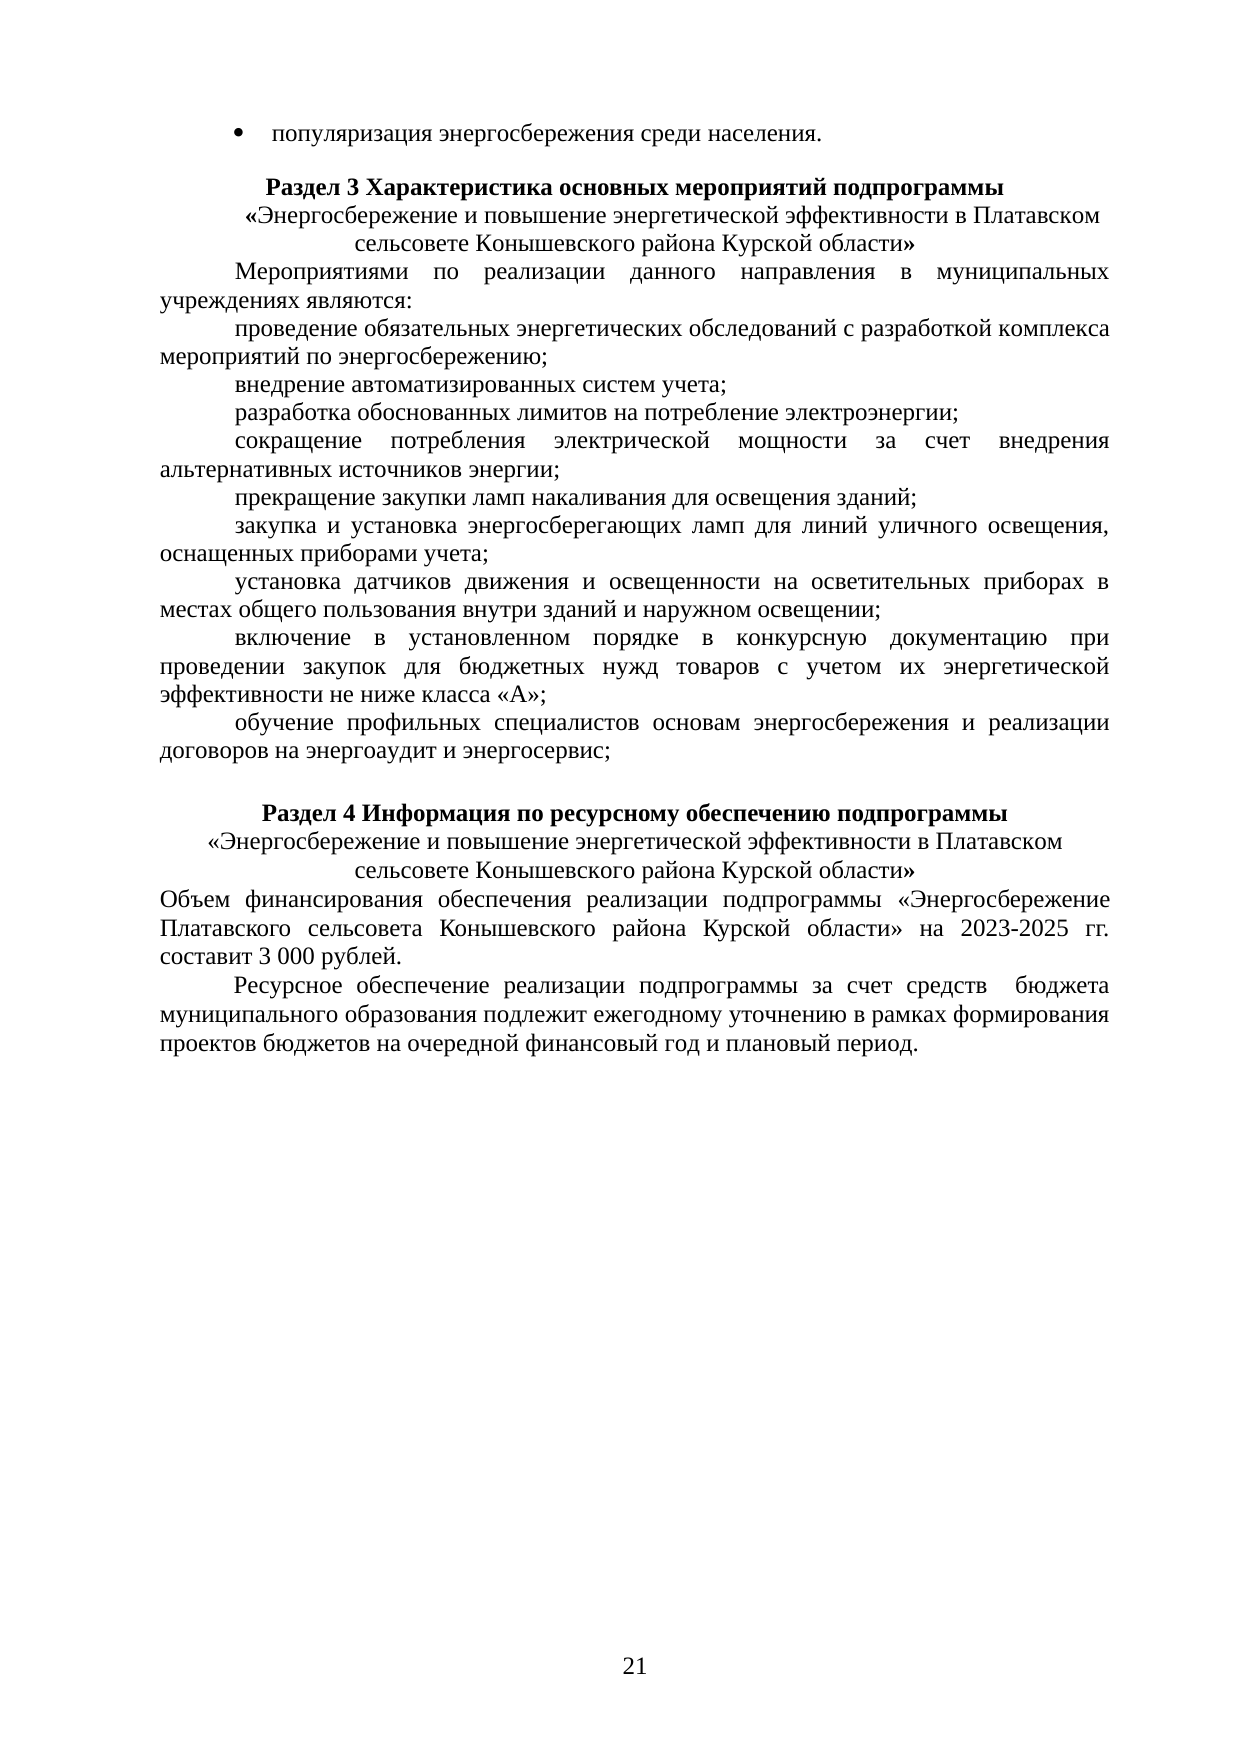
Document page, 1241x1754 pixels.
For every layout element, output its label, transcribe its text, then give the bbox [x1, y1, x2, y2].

text Ресурсное обеспечение реализации подпрограммы за счет средств бюджета муниципального образования подлежит ежегодному уточнению в рамках формирования проектов бюджетов на очередной финансовый год и плановый период. [159, 970, 1110, 1056]
text внедрение автоматизированных систем учета; [159, 370, 1110, 398]
text обучение профильных специалистов основам энергосбережения и реализации договоров на энергоаудит и энергосервис; [159, 708, 1110, 764]
text прекращение закупки ламп накаливания для освещения зданий; [159, 482, 1110, 511]
text Мероприятиями по реализации данного направления в муниципальных учреждениях являются: [159, 257, 1110, 313]
text разработка обоснованных лимитов на потребление электроэнергии; [159, 398, 1110, 426]
text Раздел 4 Информация по ресурсному обеспечению подпрограммы «Энергосбережение и повышение энергетической эффективности в Платавском сельсовете Конышевского района Курской области» [159, 798, 1110, 884]
text Раздел 3 Характеристика основных мероприятий подпрограммы [159, 172, 1110, 201]
text включение в установленном порядке в конкурсную документацию при проведении закупок для бюджетных нужд товаров с учетом их энергетической эффективности не ниже класса «А»; [159, 623, 1110, 708]
text закупка и установка энергосберегающих ламп для линий уличного освещения, оснащенных приборами учета; [159, 511, 1110, 567]
text сокращение потребления электрической мощности за счет внедрения альтернативных источников энергии; [159, 426, 1110, 482]
text Объем финансирования обеспечения реализации подпрограммы «Энергосбережение Платавского сельсовета Конышевского района Курской области» на 2023-2025 гг. составит 3 000 рублей. [159, 884, 1110, 970]
list популяризация энергосбережения среди населения. [159, 118, 1110, 147]
text проведение обязательных энергетических обследований с разработкой комплекса мероприятий по энергосбережению; [159, 313, 1110, 370]
text «Энергосбережение и повышение энергетической эффективности в Платавском сельсовете Конышевского района Курской области» [159, 201, 1110, 257]
text установка датчиков движения и освещенности на осветительных приборах в местах общего пользования внутри зданий и наружном освещении; [159, 567, 1110, 623]
